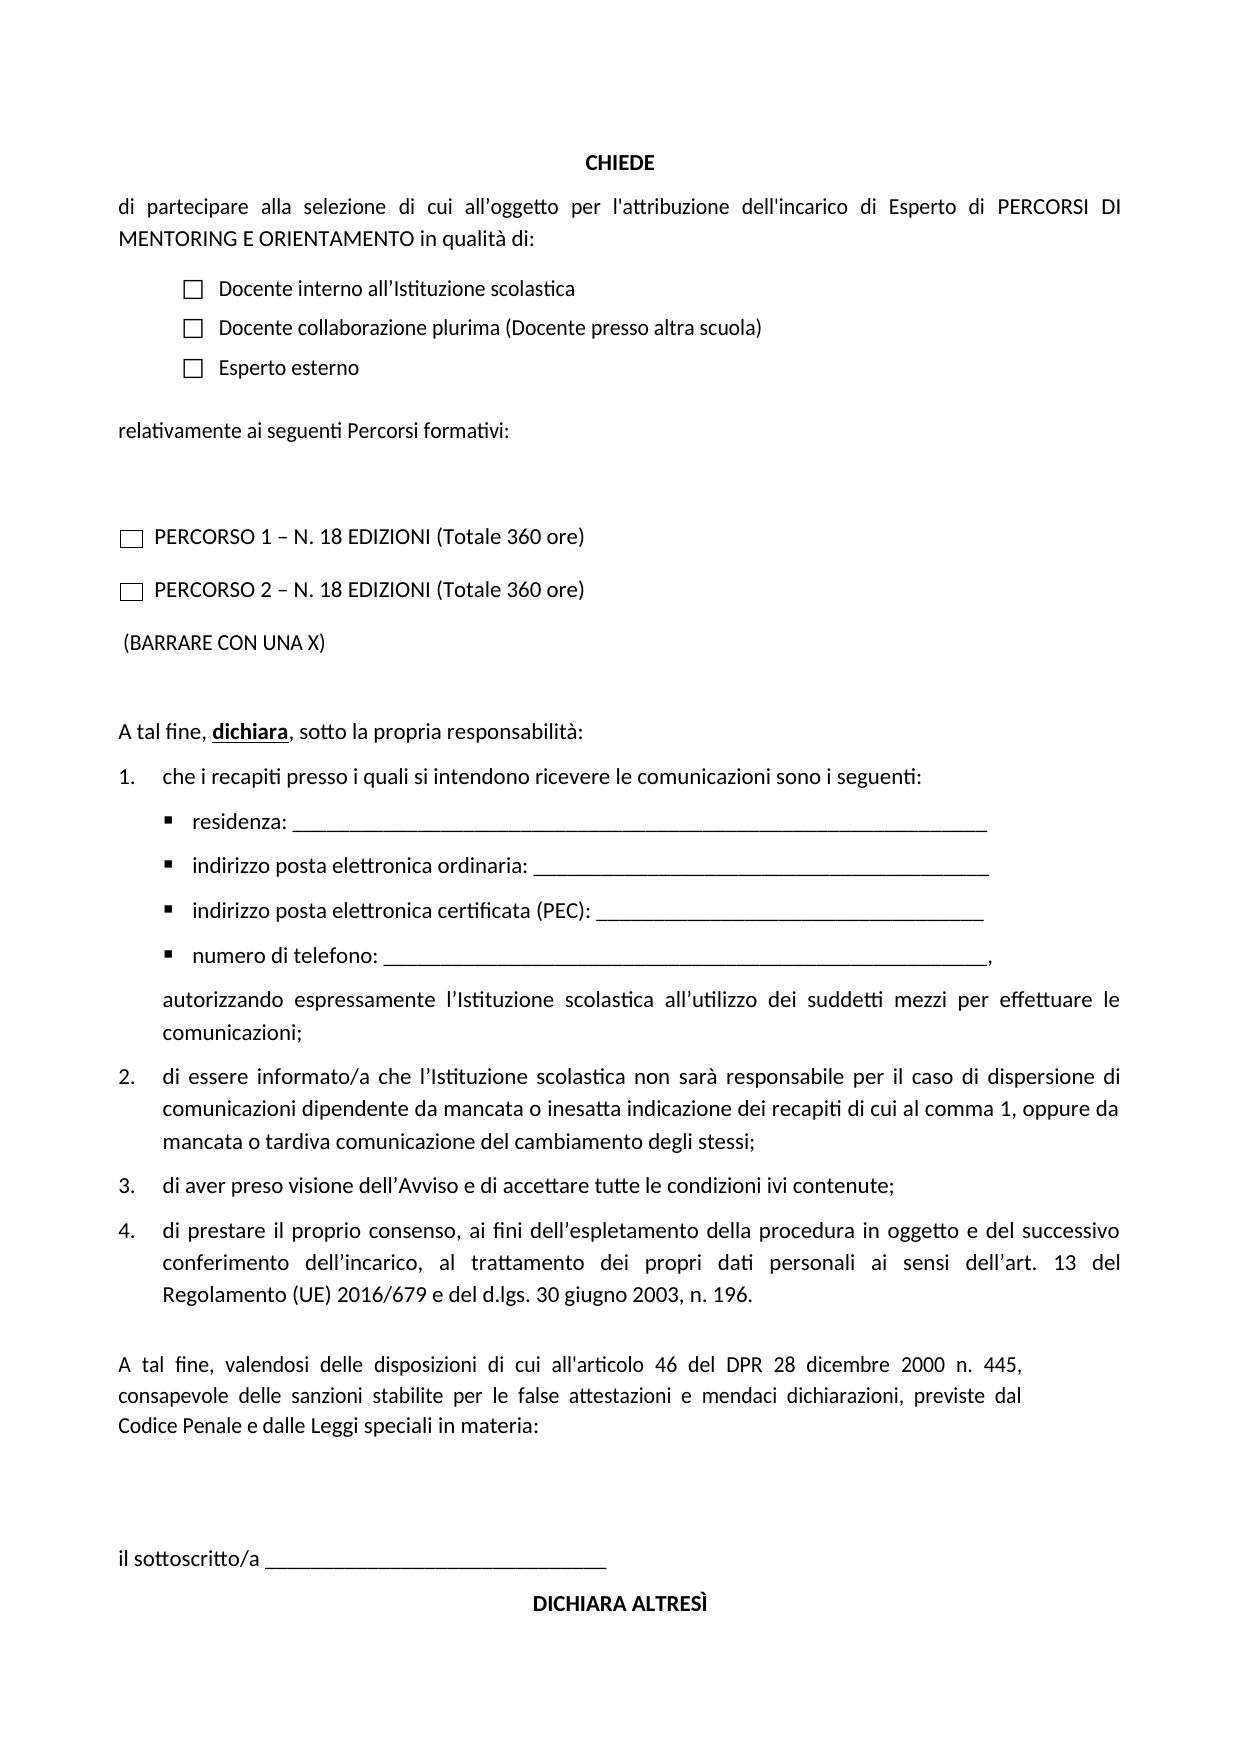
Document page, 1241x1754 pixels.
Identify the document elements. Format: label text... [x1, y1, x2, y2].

text CHIEDE [118, 148, 1122, 176]
text (BARRARE CON UNA X) [118, 628, 1122, 656]
text DICHIARA ALTRESÌ [118, 1589, 1122, 1617]
list Esperto esterno [181, 348, 1122, 382]
list indirizzo posta elettronica ordinaria: ________________________________________ [162, 851, 1122, 879]
text PERCORSO 2 – N. 18 EDIZIONI (Totale 360 ore) [118, 575, 1122, 603]
list di prestare il proprio consenso, ai fini dell’espletamento della procedura in oggetto e del successivo conferimento dell’incarico, al trattamento dei propri dati personali ai sensi dell’art. 13 del Regolamento (UE) 2016/679 e del d.lgs. 30 giugno 2003, n. 196. [118, 1216, 1122, 1308]
text PERCORSO 1 – N. 18 EDIZIONI (Totale 360 ore) [118, 522, 1122, 550]
text di partecipare alla selezione di cui all’oggetto per l'attribuzione dell'incarico di Esperto di PERCORSI DI MENTORING E ORIENTAMENTO in qualità di: [118, 192, 1122, 252]
text il sottoscritto/a ______________________________ [118, 1544, 1122, 1572]
list di essere informato/a che l’Istituzione scolastica non sarà responsabile per il caso di dispersione di comunicazioni dipendente da mancata o inesatta indicazione dei recapiti di cui al comma 1, oppure da mancata o tardiva comunicazione del cambiamento degli stessi; [118, 1062, 1122, 1155]
list che i recapiti presso i quali si intendono ricevere le comunicazioni sono i seguenti: [118, 762, 1122, 790]
text autorizzando espressamente l’Istituzione scolastica all’utilizzo dei suddetti mezzi per effettuare le comunicazioni; [162, 986, 1122, 1046]
text A tal fine, dichiara, sotto la propria responsabilità: [118, 717, 1122, 745]
list di aver preso visione dell’Avviso e di accettare tutte le condizioni ivi contenute; [118, 1171, 1122, 1199]
list numero di telefono: _____________________________________________________, [162, 941, 1122, 969]
list Docente interno all’Istituzione scolastica [181, 269, 1122, 303]
list Docente collaborazione plurima (Docente presso altra scuola) [181, 309, 1122, 343]
text A tal fine, valendosi delle disposizioni di cui all'articolo 46 del DPR 28 dicembre 2000 n. 445, consapevole delle sanzioni stabilite per le false attestazioni e mendaci dichiarazioni, previste dal Codice Penale e dalle Leggi speciali in materia: [118, 1350, 1023, 1440]
list indirizzo posta elettronica certificata (PEC): __________________________________ [162, 896, 1122, 924]
list residenza: _____________________________________________________________ [162, 807, 1122, 835]
